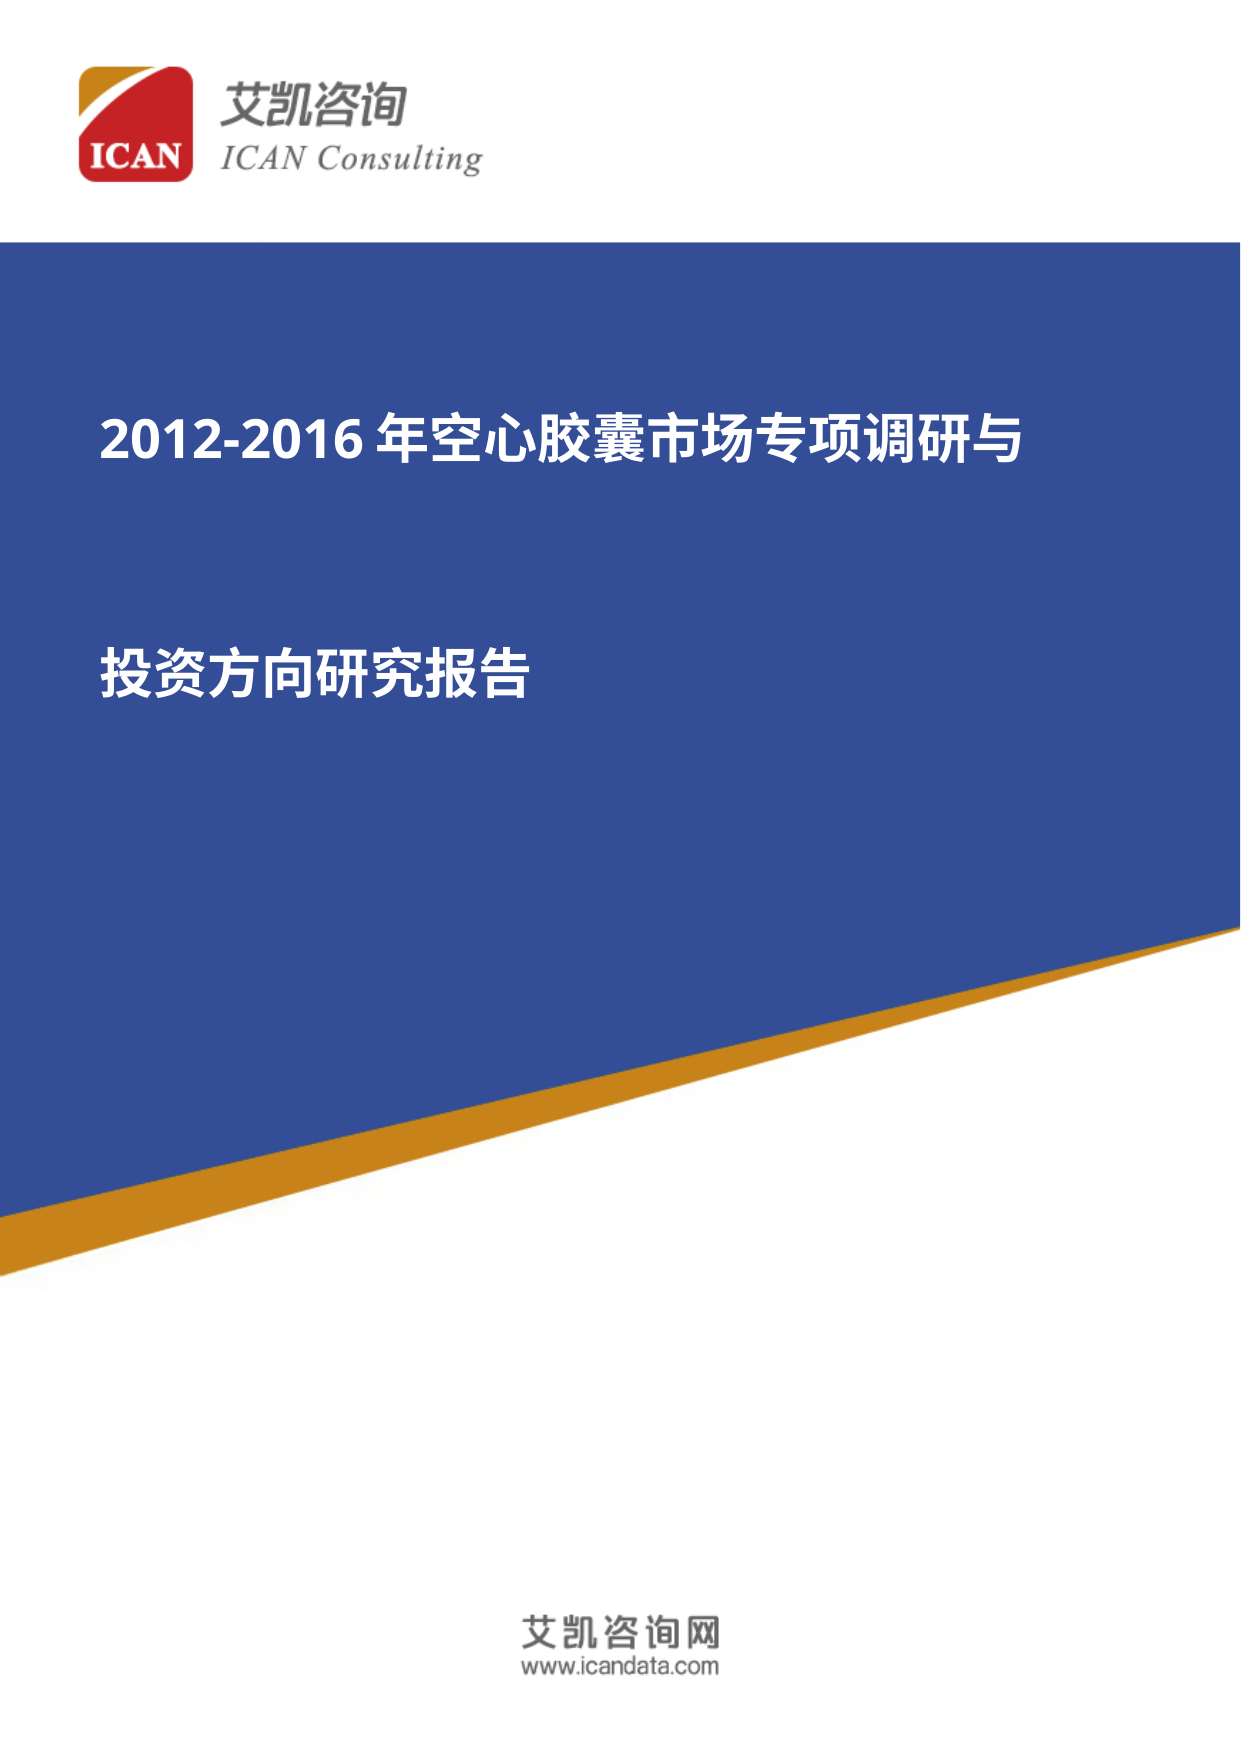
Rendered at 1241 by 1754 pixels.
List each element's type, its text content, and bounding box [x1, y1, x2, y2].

subtitle 2012-2016年空心胶囊市场专项调研与投资方向研究报告 [99, 386, 1053, 718]
picture [0, 5, 1241, 1754]
